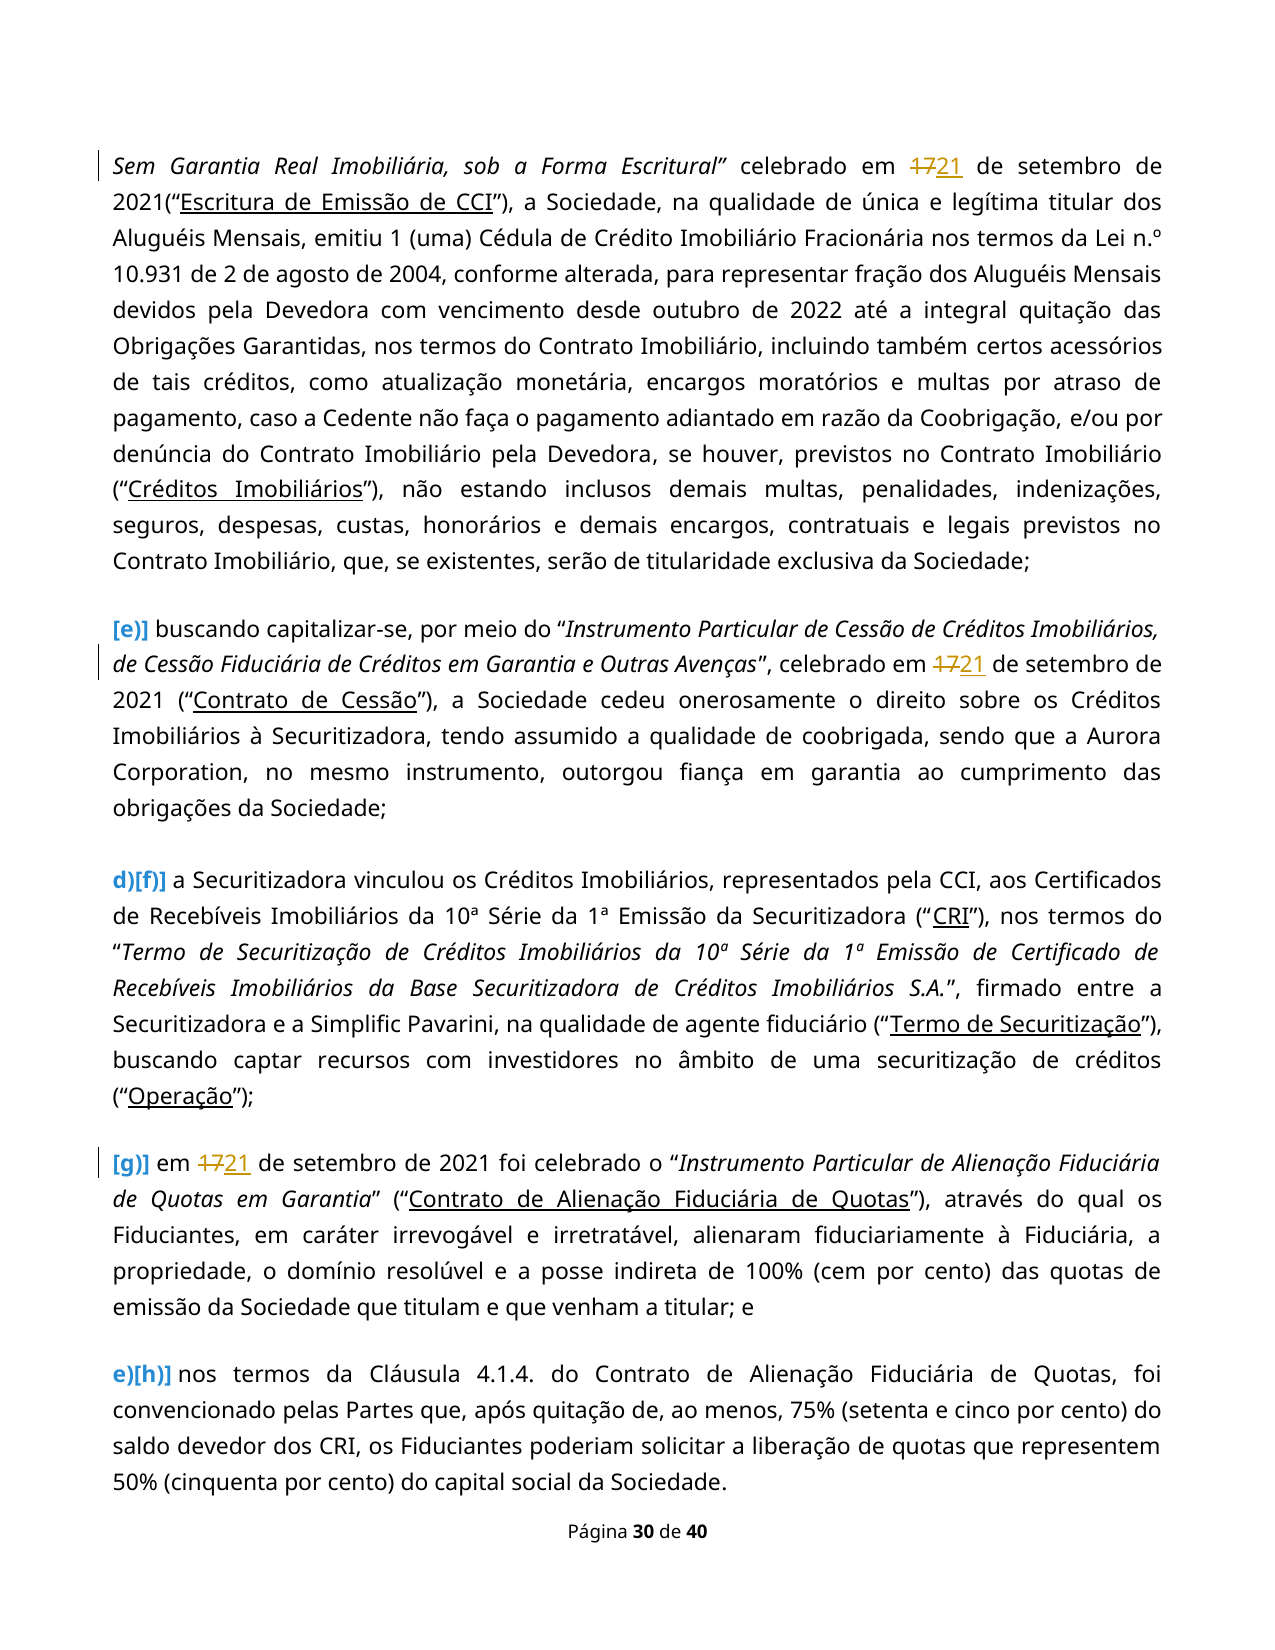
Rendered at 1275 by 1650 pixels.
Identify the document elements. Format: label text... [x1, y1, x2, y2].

list em de setembro de 2021 foi celebrado o “Instrumento Particular de Alienação Fiduciária de Quotas em Garantia” (“Contrato de Alienação Fiduciária de Quotas”), através do qual os Fiduciantes, em caráter irrevogável e irretratável, alienaram fiduciariamente à Fiduciária, a propriedade, o domínio resolúvel e a posse indireta de 100% (cem por cento) das quotas de emissão da Sociedade que titulam e que venham a titular; e [112, 1147, 1162, 1322]
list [112, 150, 1162, 577]
list nos termos da Cláusula 4.1.4. do Contrato de Alienação Fiduciária de Quotas, foi convencionado pelas Partes que, após quitação de, ao menos, 75% (setenta e cinco por cento) do saldo devedor dos CRI, os Fiduciantes poderiam solicitar a liberação de quotas que representem 50% (cinquenta por cento) do capital social da Sociedade. [112, 1358, 1162, 1497]
list buscando capitalizar-se, por meio do “Instrumento Particular de Cessão de Créditos Imobiliários, de Cessão Fiduciária de Créditos em Garantia e Outras Avenças”, celebrado em de setembro de 2021 (“Contrato de Cessão”), a Sociedade cedeu onerosamente o direito sobre os Créditos Imobiliários à Securitizadora, tendo assumido a qualidade de coobrigada, sendo que a Aurora Corporation, no mesmo instrumento, outorgou fiança em garantia ao cumprimento das obrigações da Sociedade; [112, 612, 1162, 823]
list a Securitizadora vinculou os Créditos Imobiliários, representados pela CCI, aos Certificados de Recebíveis Imobiliários da 10ª Série da 1ª Emissão da Securitizadora (“CRI”), nos termos do “Termo de Securitização de Créditos Imobiliários da 10ª Série da 1ª Emissão de Certificado de Recebíveis Imobiliários da Base Securitizadora de Créditos Imobiliários S.A.”, firmado entre a Securitizadora e a Simplific Pavarini, na qualidade de agente fiduciário (“Termo de Securitização”), buscando captar recursos com investidores no âmbito de uma securitização de créditos (“Operação”); [112, 864, 1162, 1111]
